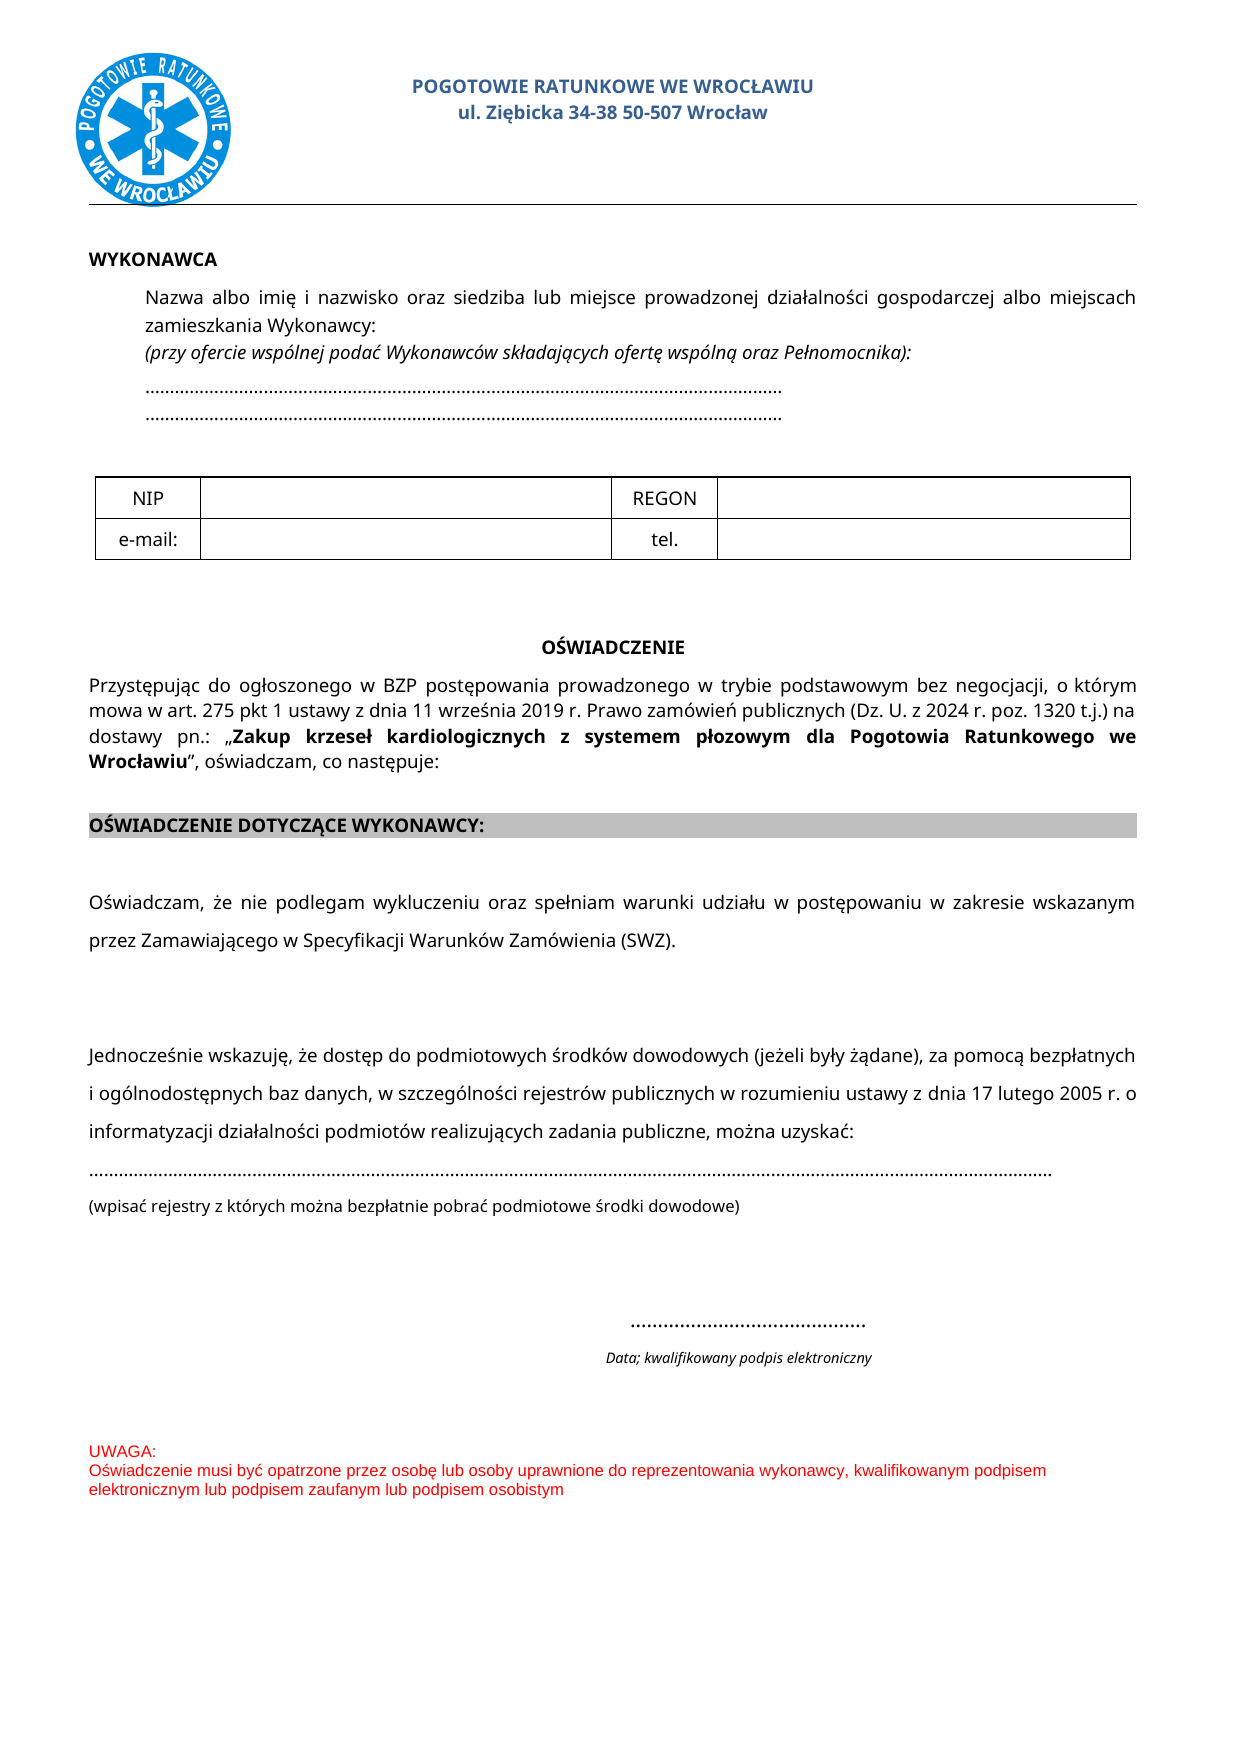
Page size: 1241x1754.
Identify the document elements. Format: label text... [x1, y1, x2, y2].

text ………………………………………………………………………………………………………………… [145, 373, 1137, 399]
table_header [718, 478, 1130, 518]
table_header REGON [612, 478, 717, 518]
table_cell [718, 519, 1130, 559]
text ……………………………………. [606, 1305, 1137, 1334]
text OŚWIADCZENIE DOTYCZĄCE WYKONAWCY: [89, 813, 1137, 838]
text Oświadczenie musi być opatrzone przez osobę lub osoby uprawnione do reprezentowania wykonawcy, kwalifikowanym podpisem elektronicznym lub podpisem zaufanym lub podpisem osobistym [89, 1461, 1137, 1499]
text Oświadczam, że nie podlegam wykluczeniu oraz spełniam warunki udziału w postępowaniu w zakresie wskazanym przez Zamawiającego w Specyfikacji Warunków Zamówienia (SWZ). [89, 889, 1137, 953]
table_cell tel. [612, 519, 717, 559]
picture [71, 47, 236, 212]
text Nazwa albo imię i nazwisko oraz siedziba lub miejsce prowadzonej działalności gospodarczej albo miejscach zamieszkania Wykonawcy: [145, 284, 1137, 337]
text (przy ofercie wspólnej podać Wykonawców składających ofertę wspólną oraz Pełnomocnika): [145, 339, 1137, 365]
text Data; kwalifikowany podpis elektroniczny [89, 1348, 1137, 1368]
table_header NIP [96, 478, 200, 518]
text Przystępując do ogłoszonego w BZP postępowania prowadzonego w trybie podstawowym bez negocjacji, o którym mowa w art. 275 pkt 1 ustawy z dnia 11 września 2019 r. Prawo zamówień publicznych (Dz. U. z 2024 r. poz. 1320 t.j.) na dostawy pn.: „Zakup krzeseł kardiologicznych z systemem płozowym dla Pogotowia Ratunkowego we Wrocławiu”, oświadczam, co następuje: [89, 672, 1137, 774]
text WYKONAWCA [89, 246, 1137, 272]
table_cell e-mail: [96, 519, 200, 559]
text …………………………………………………………………………………………………………………………………………………………………………… [89, 1157, 1137, 1182]
text UWAGA: [89, 1442, 1137, 1461]
table_header [201, 478, 611, 518]
text (wpisać rejestry z których można bezpłatnie pobrać podmiotowe środki dowodowe) [89, 1195, 1137, 1218]
text Jednocześnie wskazuję, że dostęp do podmiotowych środków dowodowych (jeżeli były żądane), za pomocą bezpłatnych i ogólnodostępnych baz danych, w szczególności rejestrów publicznych w rozumieniu ustawy z dnia 17 lutego 2005 r. o informatyzacji działalności podmiotów realizujących zadania publiczne, można uzyskać: [89, 1042, 1137, 1144]
text OŚWIADCZENIE [89, 634, 1137, 659]
table_cell [201, 519, 611, 559]
text ………………………………………………………………………………………………………………… [145, 401, 1137, 426]
